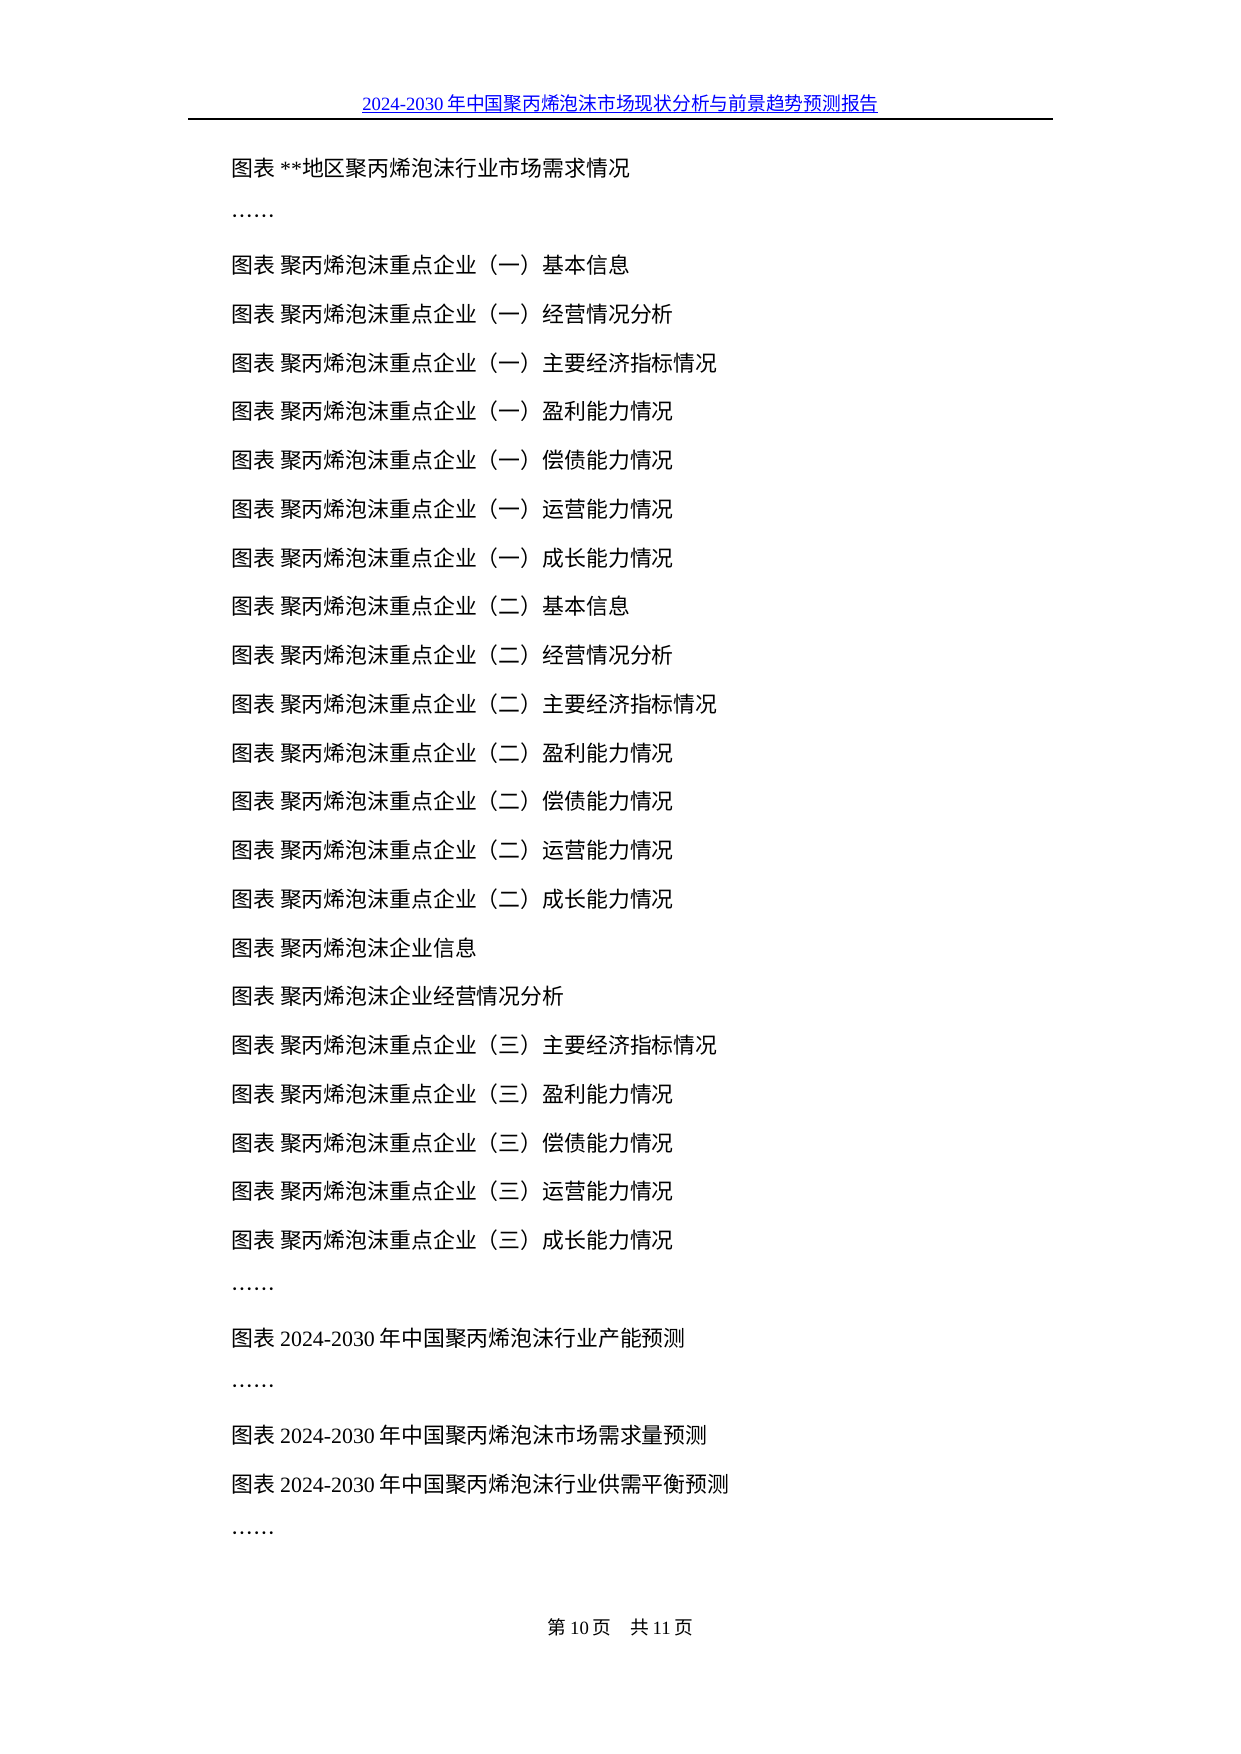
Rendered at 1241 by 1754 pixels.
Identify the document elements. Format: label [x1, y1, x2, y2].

text [187, 150, 1053, 1548]
